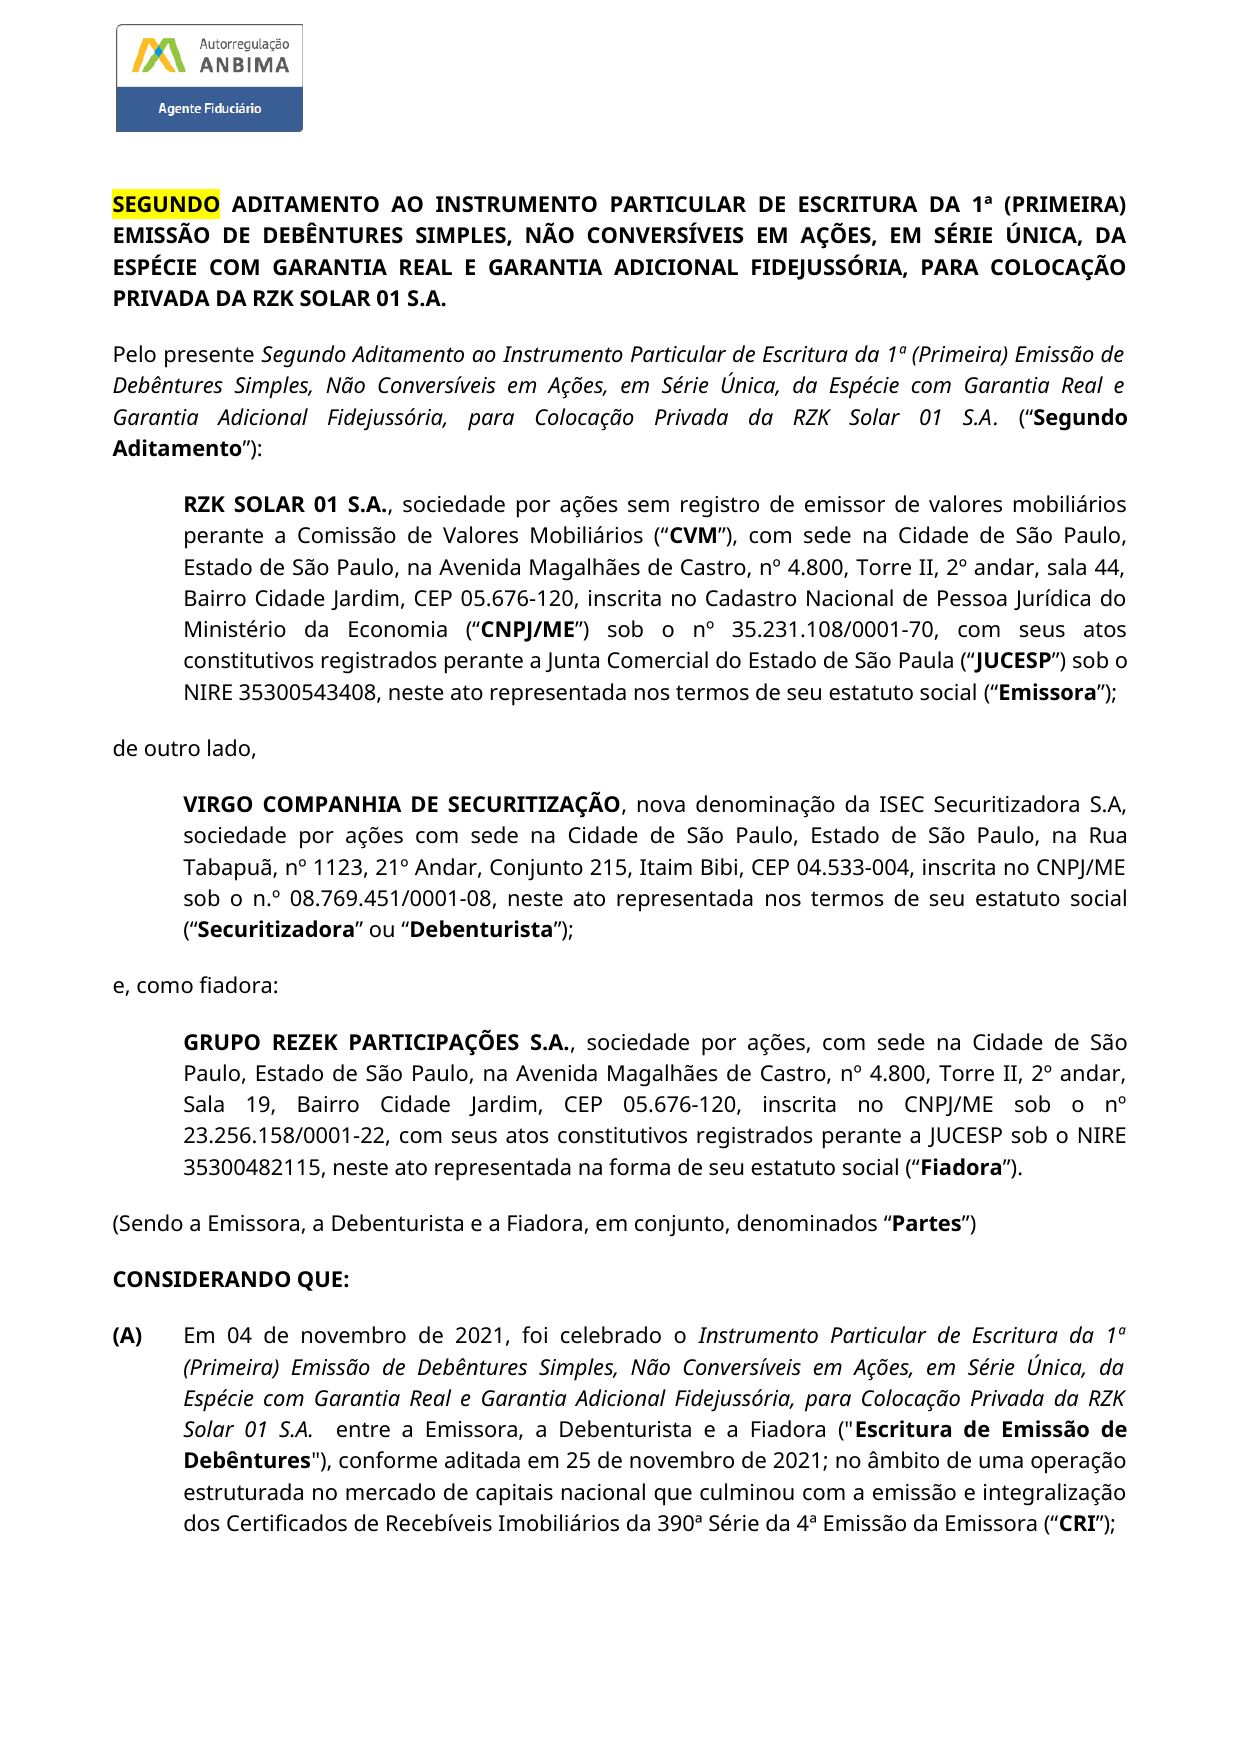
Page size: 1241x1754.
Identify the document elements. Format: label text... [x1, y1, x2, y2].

list RZK SOLAR 01 S.A., sociedade por ações sem registro de emissor de valores mobiliários perante a Comissão de Valores Mobiliários (“CVM”), com sede na Cidade de São Paulo, Estado de São Paulo, na Avenida Magalhães de Castro, nº 4.800, Torre II, 2º andar, sala 44, Bairro Cidade Jardim, CEP 05.676-120, inscrita no Cadastro Nacional de Pessoa Jurídica do Ministério da Economia (“CNPJ/ME”) sob o nº 35.231.108/0001-70, com seus atos constitutivos registrados perante a Junta Comercial do Estado de São Paula (“JUCESP”) sob o NIRE 35300543408, neste ato representada nos termos de seu estatuto social (“Emissora”); [183, 487, 1128, 706]
text Em 04 de novembro de 2021, foi celebrado o Instrumento Particular de Escritura da 1ª (Primeira) Emissão de Debêntures Simples, Não Conversíveis em Ações, em Série Única, da Espécie com Garantia Real e Garantia Adicional Fidejussória, para Colocação Privada da RZK Solar 01 S.A. entre a Emissora, a Debenturista e a Fiadora ("Escritura de Emissão de Debêntures"), conforme aditada em 25 de novembro de 2021; no âmbito de uma operação estruturada no mercado de capitais nacional que culminou com a emissão e integralização dos Certificados de Recebíveis Imobiliários da 390ª Série da 4ª Emissão da Emissora (“CRI”); [112, 1319, 1128, 1537]
text (Sendo a Emissora, a Debenturista e a Fiadora, em conjunto, denominados “Partes”) [112, 1206, 1128, 1237]
list e, como fiadora: [112, 969, 1128, 1000]
list VIRGO COMPANHIA DE SECURITIZAÇÃO, nova denominação da ISEC Securitizadora S.A, sociedade por ações com sede na Cidade de São Paulo, Estado de São Paulo, na Rua Tabapuã, nº 1123, 21º Andar, Conjunto 215, Itaim Bibi, CEP 04.533-004, inscrita no CNPJ/ME sob o n.º 08.769.451/0001-08, neste ato representada nos termos de seu estatuto social (“Securitizadora” ou “Debenturista”); [183, 787, 1128, 944]
list GRUPO REZEK PARTICIPAÇÕES S.A., sociedade por ações, com sede na Cidade de São Paulo, Estado de São Paulo, na Avenida Magalhães de Castro, nº 4.800, Torre II, 2º andar, Sala 19, Bairro Cidade Jardim, CEP 05.676-120, inscrita no CNPJ/ME sob o nº 23.256.158/0001-22, com seus atos constitutivos registrados perante a JUCESP sob o NIRE 35300482115, neste ato representada na forma de seu estatuto social (“Fiadora”). [183, 1025, 1128, 1181]
text Pelo presente Segundo Aditamento ao Instrumento Particular de Escritura da 1ª (Primeira) Emissão de Debêntures Simples, Não Conversíveis em Ações, em Série Única, da Espécie com Garantia Real e Garantia Adicional Fidejussória, para Colocação Privada da RZK Solar 01 S.A. (“Segundo Aditamento”): [112, 337, 1128, 462]
list de outro lado, [112, 731, 1128, 762]
text CONSIDERANDO QUE: [112, 1262, 1128, 1294]
subtitle SEGUNDO ADITAMENTO AO INSTRUMENTO PARTICULAR DE ESCRITURA DA 1ª (PRIMEIRA) EMISSÃO DE DEBÊNTURES SIMPLES, NÃO CONVERSÍVEIS EM AÇÕES, EM SÉRIE ÚNICA, DA ESPÉCIE COM GARANTIA REAL E GARANTIA ADICIONAL FIDEJUSSÓRIA, PARA COLOCAÇÃO PRIVADA DA RZK SOLAR 01 S.A. [112, 187, 1128, 312]
